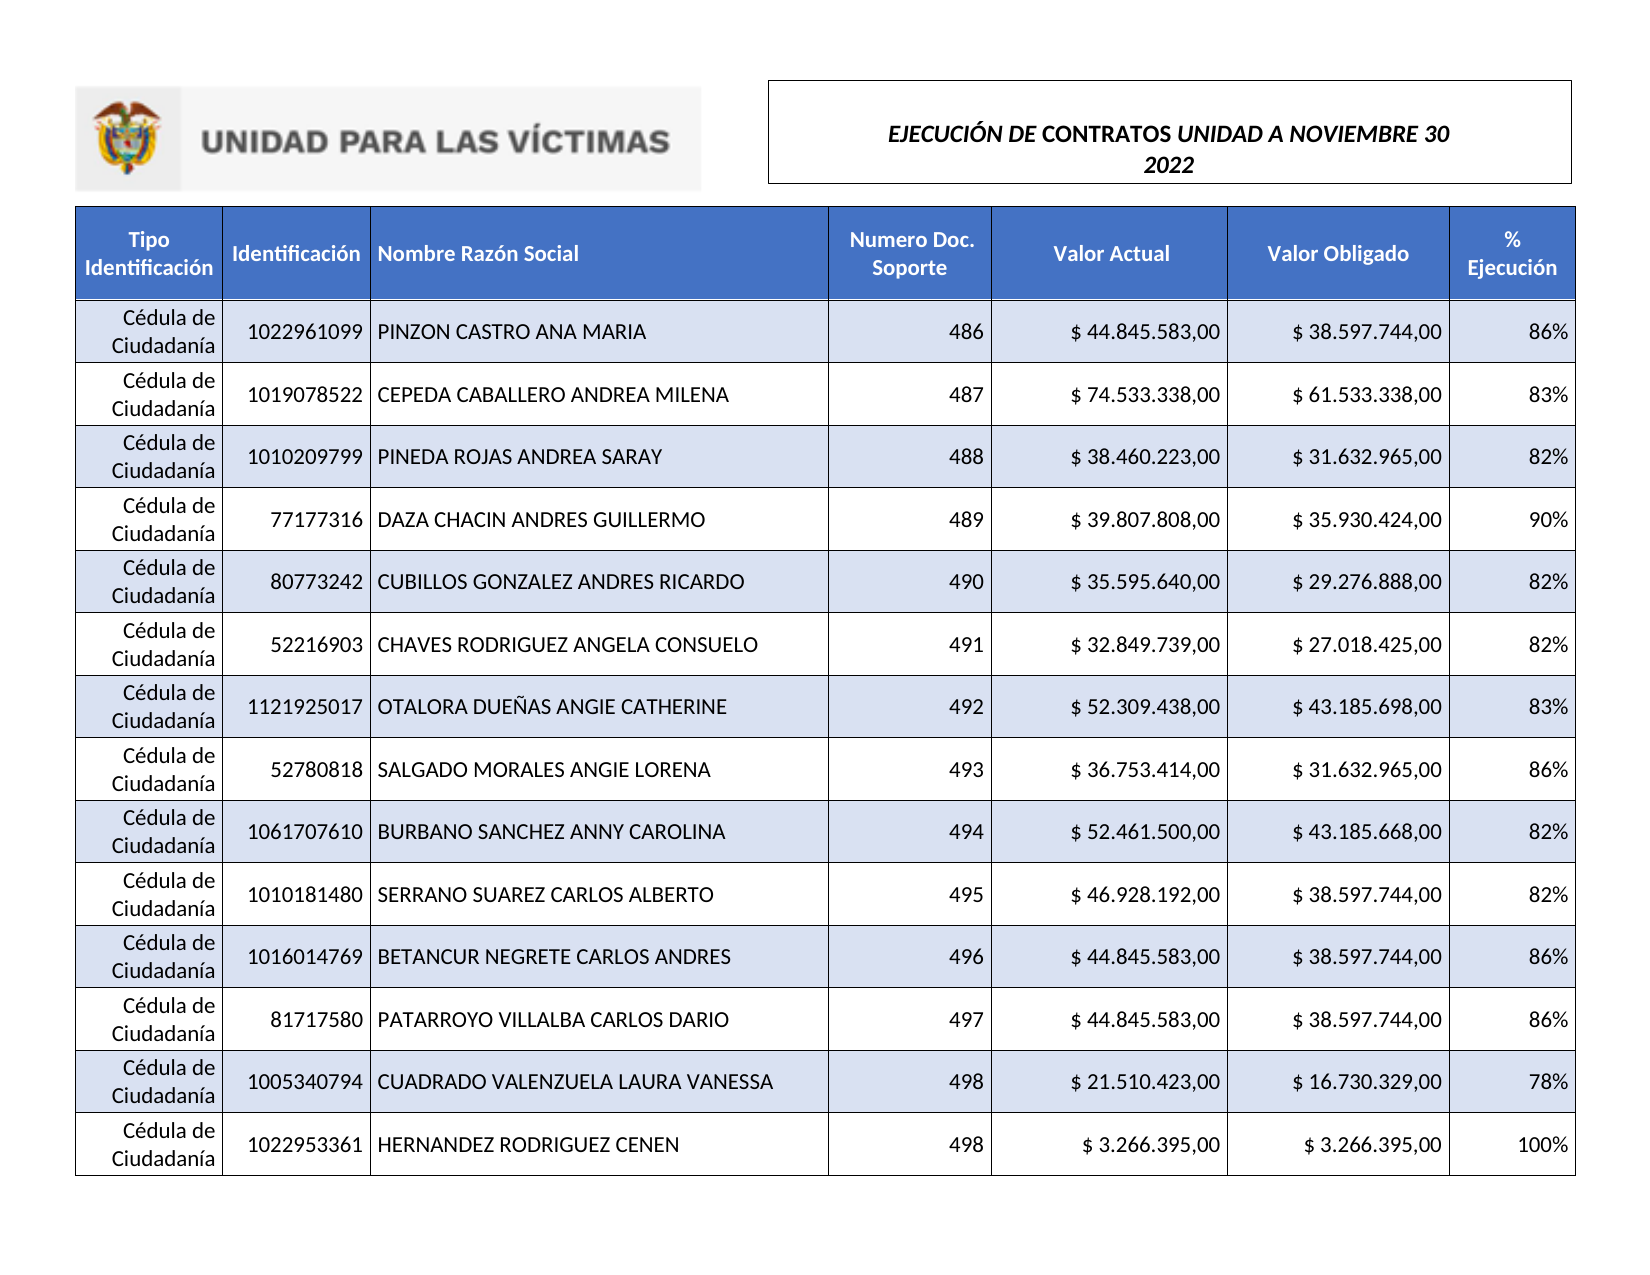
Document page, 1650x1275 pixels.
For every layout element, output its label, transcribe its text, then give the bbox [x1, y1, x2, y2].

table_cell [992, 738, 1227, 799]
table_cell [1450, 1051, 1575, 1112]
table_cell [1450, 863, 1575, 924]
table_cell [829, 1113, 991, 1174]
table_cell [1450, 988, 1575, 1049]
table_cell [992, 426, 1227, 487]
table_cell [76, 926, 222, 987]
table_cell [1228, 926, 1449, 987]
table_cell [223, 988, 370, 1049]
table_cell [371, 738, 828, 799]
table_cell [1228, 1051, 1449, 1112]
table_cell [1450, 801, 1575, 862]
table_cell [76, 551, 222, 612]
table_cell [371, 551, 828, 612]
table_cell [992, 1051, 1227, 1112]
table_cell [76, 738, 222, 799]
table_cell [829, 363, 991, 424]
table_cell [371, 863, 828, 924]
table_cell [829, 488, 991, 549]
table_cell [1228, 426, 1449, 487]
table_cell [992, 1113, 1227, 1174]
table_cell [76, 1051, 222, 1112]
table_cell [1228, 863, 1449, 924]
table_header Identificación [223, 207, 370, 299]
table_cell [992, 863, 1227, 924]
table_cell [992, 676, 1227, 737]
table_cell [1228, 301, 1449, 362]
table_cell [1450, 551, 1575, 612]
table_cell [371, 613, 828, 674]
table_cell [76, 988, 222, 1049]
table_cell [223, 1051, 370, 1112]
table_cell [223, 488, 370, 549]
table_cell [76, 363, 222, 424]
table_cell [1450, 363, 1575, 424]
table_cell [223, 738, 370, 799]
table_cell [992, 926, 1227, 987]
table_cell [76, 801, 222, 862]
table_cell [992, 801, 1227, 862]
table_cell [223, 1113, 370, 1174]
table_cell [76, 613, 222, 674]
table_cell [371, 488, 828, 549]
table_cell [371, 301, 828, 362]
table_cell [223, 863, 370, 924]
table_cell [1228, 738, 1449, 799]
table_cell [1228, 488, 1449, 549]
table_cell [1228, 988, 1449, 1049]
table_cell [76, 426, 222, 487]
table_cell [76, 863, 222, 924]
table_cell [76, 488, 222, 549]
table_header Valor Actual [992, 207, 1227, 299]
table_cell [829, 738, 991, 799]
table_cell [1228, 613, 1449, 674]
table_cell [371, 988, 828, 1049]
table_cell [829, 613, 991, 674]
table_header % Ejecución [1450, 207, 1575, 299]
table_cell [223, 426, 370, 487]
picture [75, 73, 702, 206]
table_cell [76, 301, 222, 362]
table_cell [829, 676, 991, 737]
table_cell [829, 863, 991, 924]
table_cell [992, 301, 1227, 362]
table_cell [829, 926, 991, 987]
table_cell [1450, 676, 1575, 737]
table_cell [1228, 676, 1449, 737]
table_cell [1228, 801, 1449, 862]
table_header Valor Obligado [1228, 207, 1449, 299]
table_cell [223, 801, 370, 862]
table_header Numero Doc. Soporte [829, 207, 991, 299]
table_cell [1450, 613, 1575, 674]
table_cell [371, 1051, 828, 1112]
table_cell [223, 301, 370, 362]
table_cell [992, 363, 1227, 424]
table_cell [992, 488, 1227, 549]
table_header Nombre Razón Social [371, 207, 828, 299]
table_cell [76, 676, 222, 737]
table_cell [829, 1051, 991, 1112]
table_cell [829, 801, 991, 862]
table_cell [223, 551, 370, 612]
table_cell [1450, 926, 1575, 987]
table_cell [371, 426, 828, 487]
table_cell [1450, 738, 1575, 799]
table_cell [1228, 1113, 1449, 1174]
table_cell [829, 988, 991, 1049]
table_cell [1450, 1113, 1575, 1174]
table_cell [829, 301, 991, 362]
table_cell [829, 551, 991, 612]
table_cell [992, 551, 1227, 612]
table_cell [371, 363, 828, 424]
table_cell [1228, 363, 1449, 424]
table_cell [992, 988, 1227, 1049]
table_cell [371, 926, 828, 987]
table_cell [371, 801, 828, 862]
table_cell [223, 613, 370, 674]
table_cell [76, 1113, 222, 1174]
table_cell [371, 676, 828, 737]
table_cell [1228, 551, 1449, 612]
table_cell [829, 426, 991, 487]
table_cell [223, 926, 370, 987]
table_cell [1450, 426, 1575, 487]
table_header Tipo Identificación [76, 207, 222, 299]
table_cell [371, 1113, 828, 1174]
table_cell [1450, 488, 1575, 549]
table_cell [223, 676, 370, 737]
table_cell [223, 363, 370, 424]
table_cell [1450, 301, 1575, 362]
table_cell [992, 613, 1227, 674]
